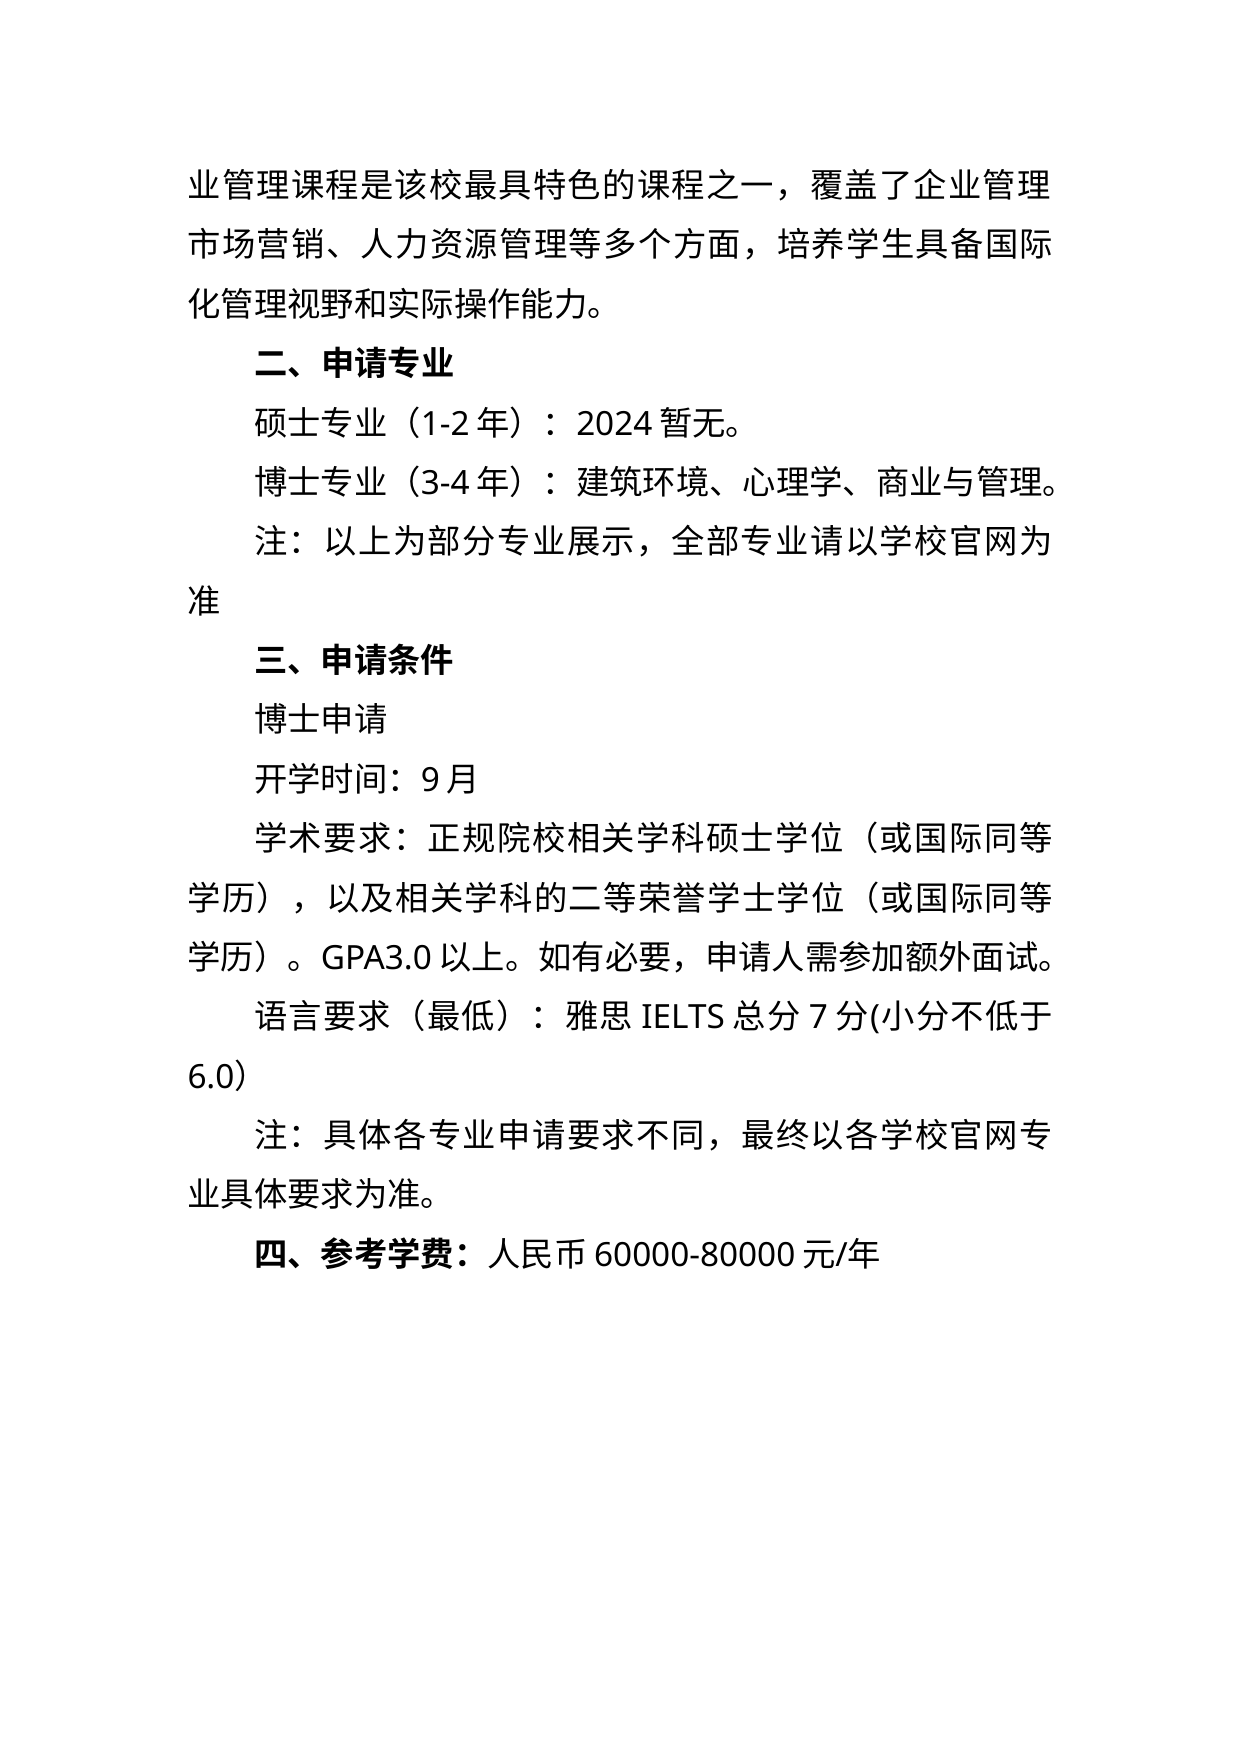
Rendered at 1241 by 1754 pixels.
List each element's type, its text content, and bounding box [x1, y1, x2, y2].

text 三、申请条件 [187, 625, 1053, 684]
text 博士专业（3-4年）：建筑环境、心理学、商业与管理。 [187, 447, 1053, 506]
text 注：以上为部分专业展示，全部专业请以学校官网为准 [187, 506, 1053, 625]
text 语言要求（最低）：雅思IELTS总分7分(小分不低于6.0） [187, 981, 1053, 1100]
text 博士申请 [187, 684, 1053, 744]
text 注：具体各专业申请要求不同，最终以各学校官网专业具体要求为准。 [187, 1100, 1053, 1219]
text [187, 150, 1053, 328]
text 硕士专业（1-2年）：2024暂无。 [187, 387, 1053, 447]
text 开学时间：9月 [187, 744, 1053, 803]
text 二、申请专业 [187, 328, 1053, 387]
text 学术要求：正规院校相关学科硕士学位（或国际同等学历），以及相关学科的二等荣誉学士学位（或国际同等学历）。GPA3.0以上。如有必要，申请人需参加额外面试。 [187, 803, 1053, 981]
text 四、参考学费：人民币60000-80000元/年 [187, 1219, 1053, 1278]
